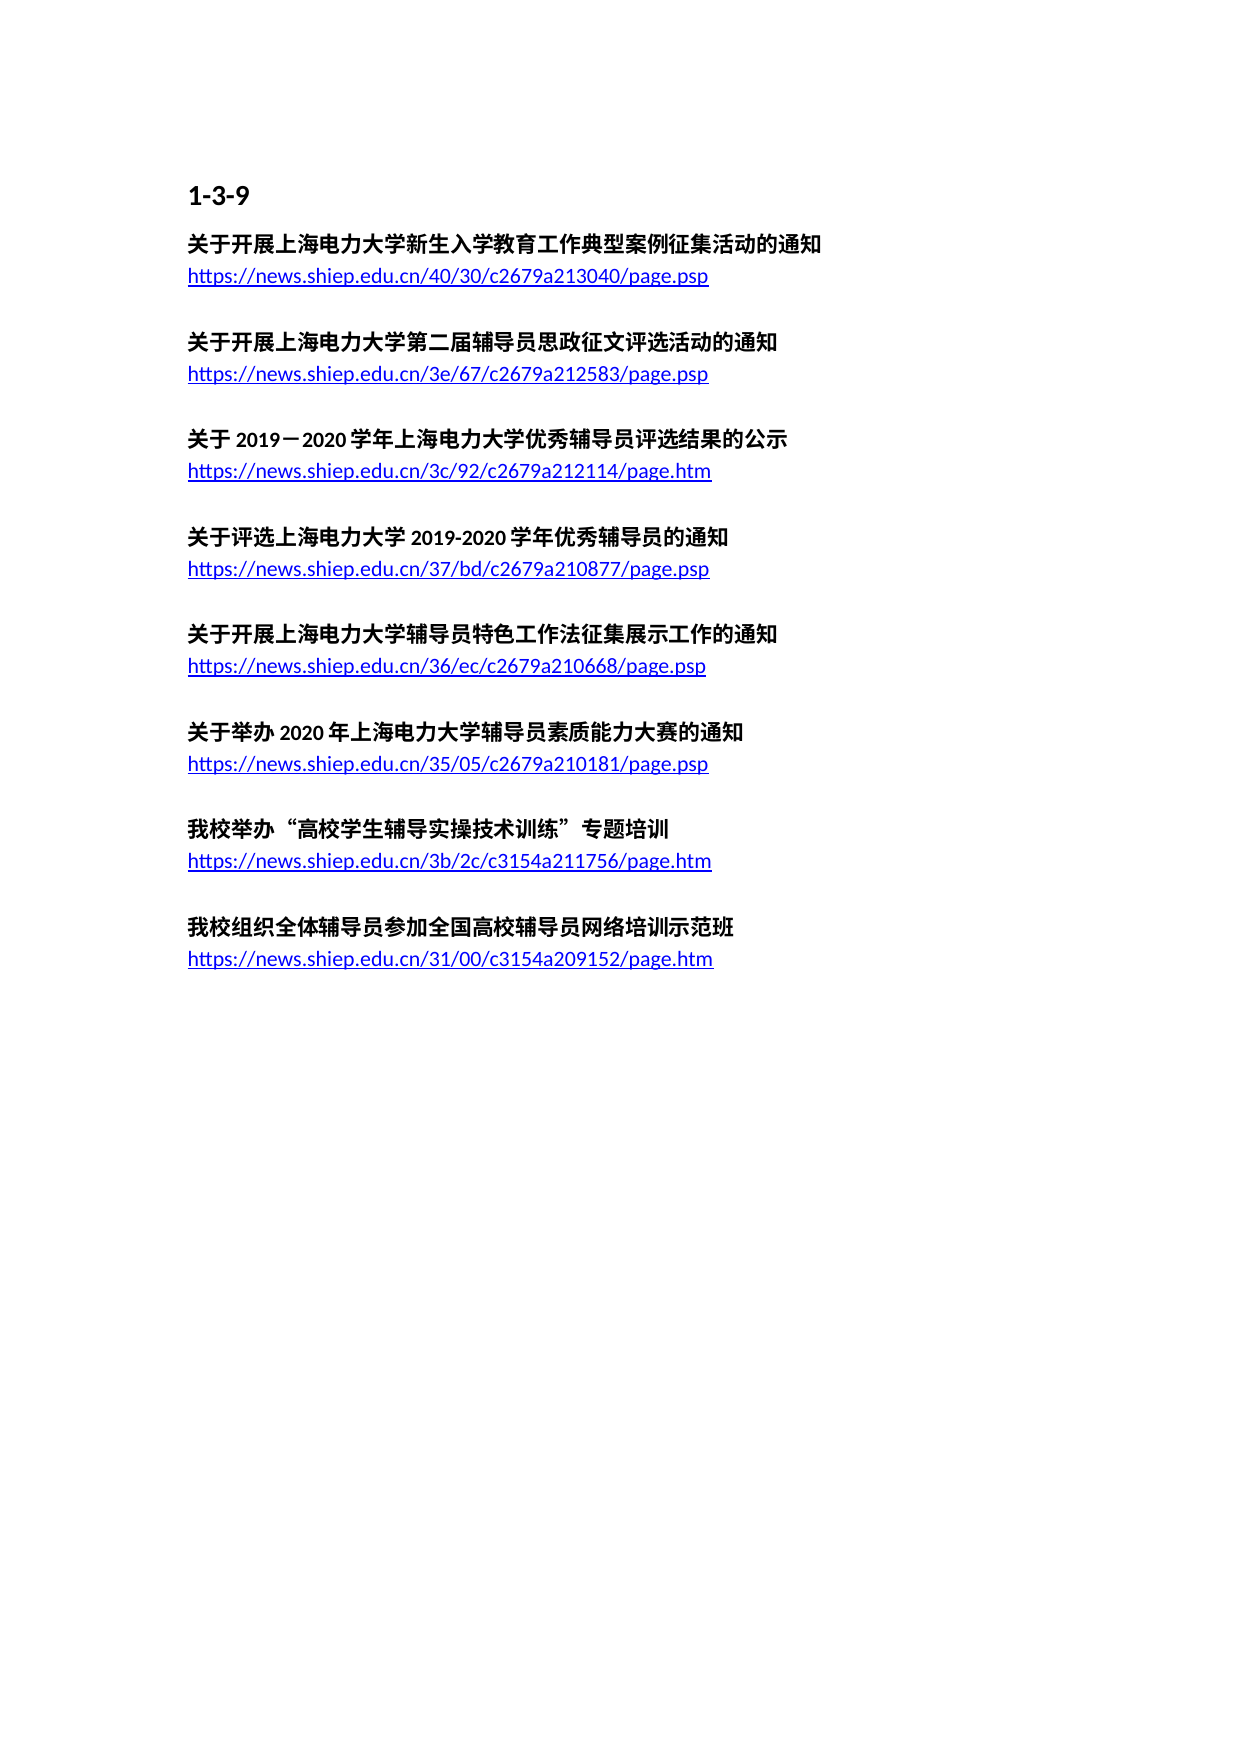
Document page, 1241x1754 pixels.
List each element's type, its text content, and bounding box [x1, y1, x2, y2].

text 我校举办“高校学生辅导实操技术训练”专题培训 [187, 812, 1053, 844]
text 关于2019－2020学年上海电力大学优秀辅导员评选结果的公示 [187, 422, 1053, 454]
text 关于举办2020年上海电力大学辅导员素质能力大赛的通知 [187, 714, 1053, 747]
text https://news.shiep.edu.cn/31/00/c3154a209152/page.htm [187, 942, 1053, 974]
text 关于开展上海电力大学新生入学教育工作典型案例征集活动的通知 [187, 227, 1053, 259]
text https://news.shiep.edu.cn/3e/67/c2679a212583/page.psp [187, 357, 1053, 389]
text https://news.shiep.edu.cn/3b/2c/c3154a211756/page.htm [187, 844, 1053, 877]
text 关于开展上海电力大学辅导员特色工作法征集展示工作的通知 [187, 617, 1053, 649]
text 我校组织全体辅导员参加全国高校辅导员网络培训示范班 [187, 909, 1053, 942]
text https://news.shiep.edu.cn/3c/92/c2679a212114/page.htm [187, 454, 1053, 487]
text https://news.shiep.edu.cn/37/bd/c2679a210877/page.psp [187, 552, 1053, 584]
text 1-3-9 [187, 162, 1053, 227]
text 关于开展上海电力大学第二届辅导员思政征文评选活动的通知 [187, 324, 1053, 357]
text https://news.shiep.edu.cn/40/30/c2679a213040/page.psp [187, 259, 1053, 292]
text 关于评选上海电力大学2019-2020学年优秀辅导员的通知 [187, 519, 1053, 552]
text https://news.shiep.edu.cn/36/ec/c2679a210668/page.psp [187, 649, 1053, 682]
text https://news.shiep.edu.cn/35/05/c2679a210181/page.psp [187, 747, 1053, 779]
